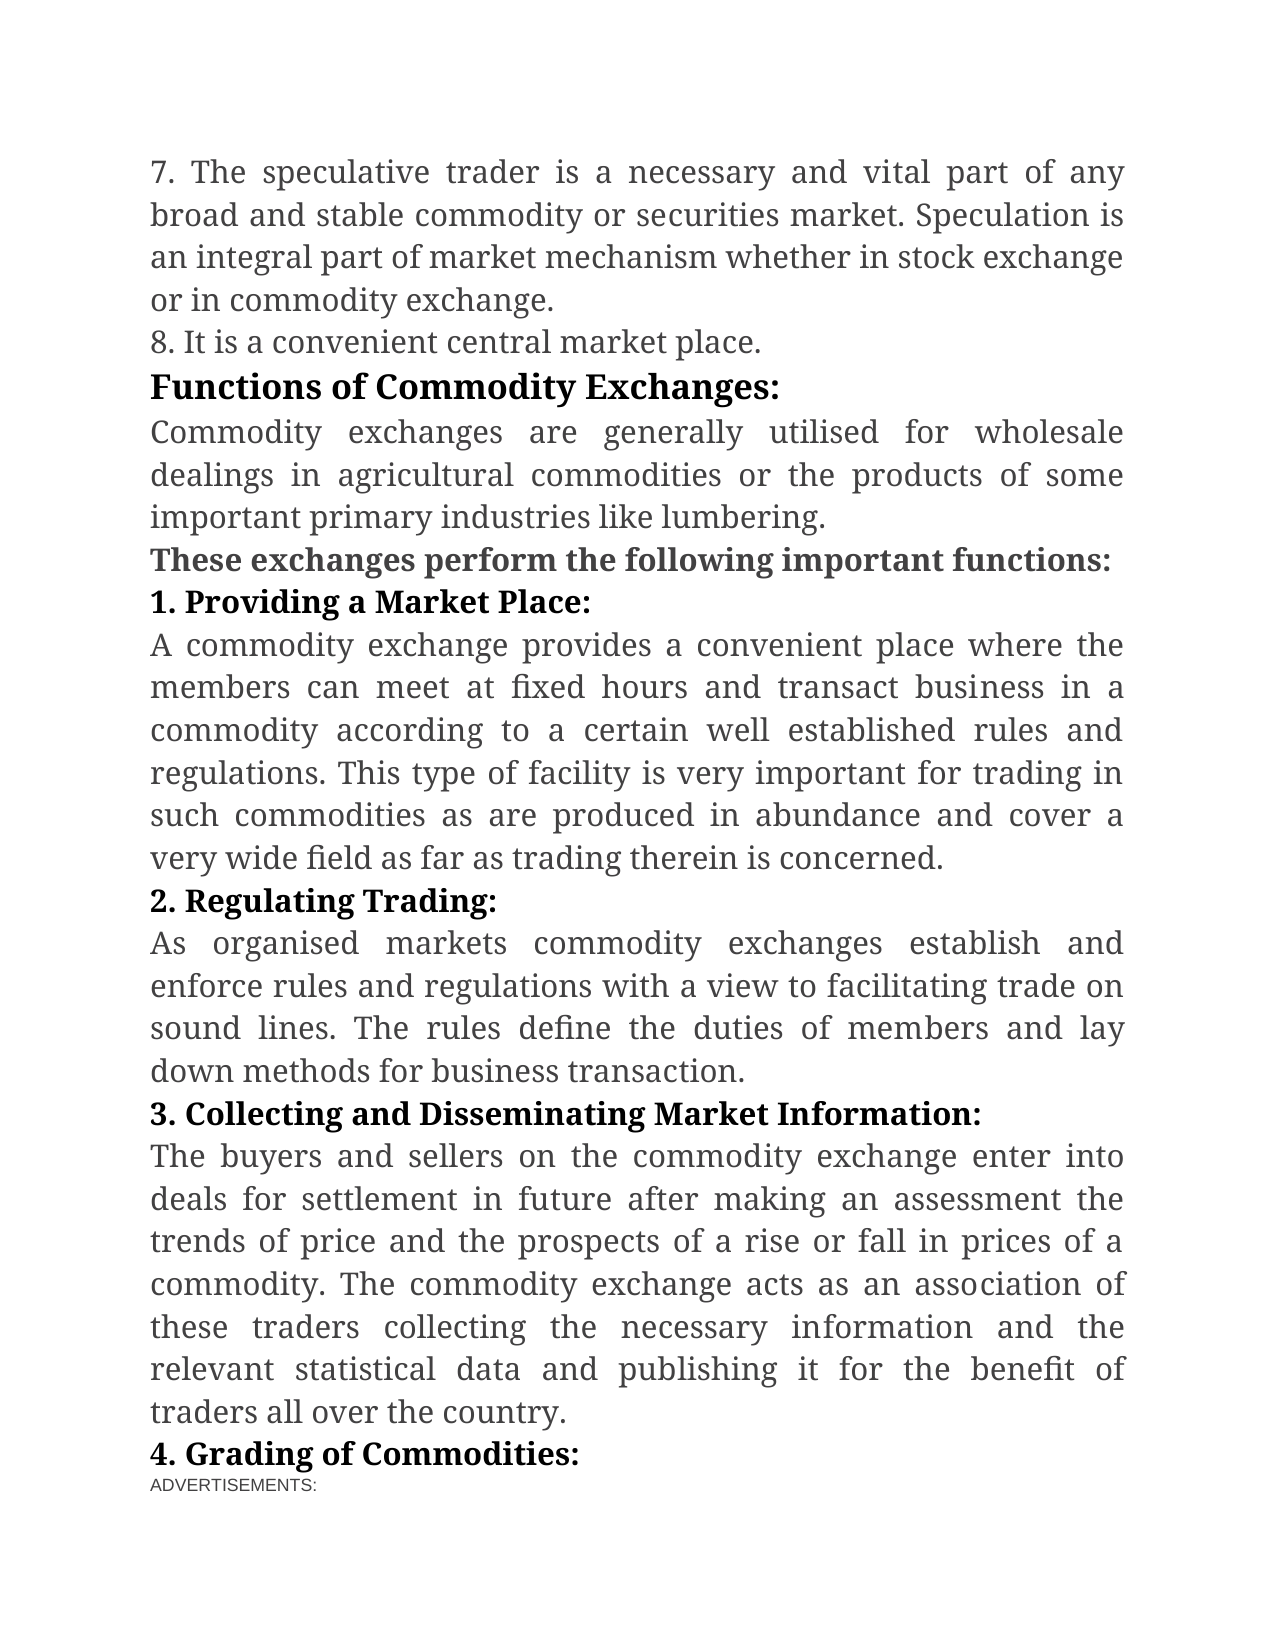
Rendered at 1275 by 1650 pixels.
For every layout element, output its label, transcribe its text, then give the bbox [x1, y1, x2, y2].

subtitle 1. Providing a Market Place: [150, 580, 1125, 623]
subtitle 4. Grading of Commodities: [150, 1432, 1125, 1475]
text These exchanges perform the following important functions: [150, 538, 1125, 580]
subtitle Functions of Commodity Exchanges: [150, 363, 1125, 410]
text A commodity exchange provides a convenient place where the members can meet at fixed hours and transact business in a commodity according to a certain well established rules and regulations. This type of facility is very important for trading in such commodities as are produced in abundance and cover a very wide field as far as trading therein is concerned. [150, 623, 1125, 878]
subtitle 3. Collecting and Disseminating Market Information: [150, 1092, 1125, 1134]
text 8. It is a convenient central market place. [150, 320, 1125, 363]
text The buyers and sellers on the commodity exchange enter into deals for settlement in future after making an assessment the trends of price and the prospects of a rise or fall in prices of a commodity. The commodity exchange acts as an association of these traders collecting the necessary information and the relevant statistical data and publishing it for the benefit of traders all over the country. [150, 1134, 1125, 1432]
text As organised markets commodity exchanges establish and enforce rules and regulations with a view to facilitating trade on sound lines. The rules define the duties of members and lay down methods for business transaction. [150, 921, 1125, 1092]
subtitle 2. Regulating Trading: [150, 878, 1125, 921]
text Commodity exchanges are generally utilised for wholesale dealings in agricultural commodities or the products of some important primary industries like lumbering. [150, 410, 1125, 538]
text 7. The speculative trader is a necessary and vital part of any broad and stable commodity or securities market. Speculation is an integral part of market mechanism whether in stock exchange or in commodity exchange. [150, 150, 1125, 320]
text ADVERTISEMENTS: [150, 1475, 1125, 1495]
